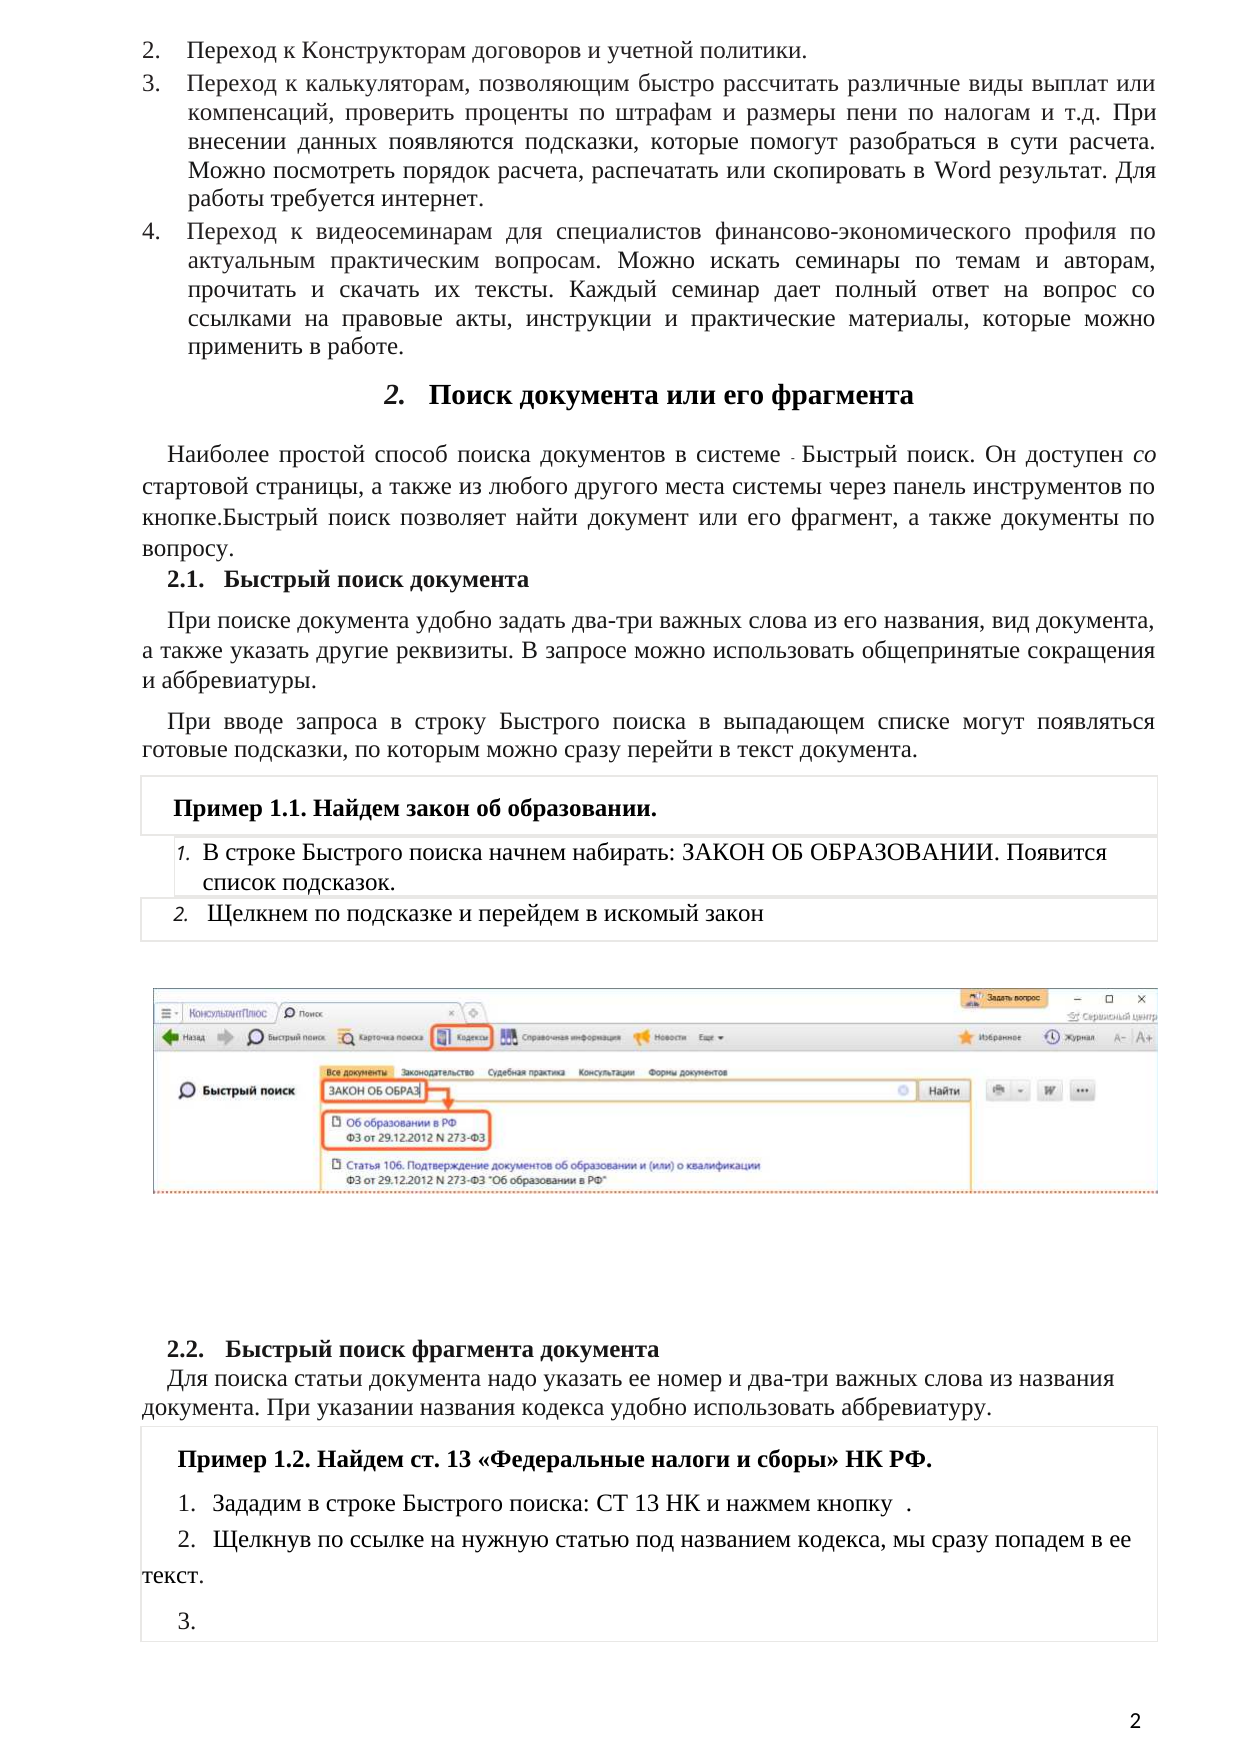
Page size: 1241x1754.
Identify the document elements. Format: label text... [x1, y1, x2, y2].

text Для поиска статьи документа надо указать ее номер и два-три важных слова из названия документа. При указании названия кодекса удобно использовать аббревиатуру. [142, 1363, 1156, 1420]
text Пример 1.1. Найдем закон об образовании. [142, 777, 1157, 834]
text Пример 1.2. Найдем ст. 13 «Федеральные налоги и сборы» НК РФ. [142, 1427, 1157, 1470]
text При вводе запроса в строку Быстрого поиска в выпадающем списке могут появляться готовые подсказки, по которым можно сразу перейти в текст документа. [142, 706, 1156, 763]
list Щелкнув по ссылке на нужную статью под названием кодекса, мы сразу попадем в ее текст. [142, 1506, 1157, 1589]
list Щелкнем по подсказке и перейдем в искомый закон [142, 899, 1157, 940]
picture [153, 988, 1158, 1194]
list Поиск документа или его фрагмента [142, 377, 1156, 410]
text При поиске документа удобно задать два-три важных слова из его названия, вид документа, а также указать другие реквизиты. В запросе можно использовать общепринятые сокращения и аббревиатуры. [142, 605, 1156, 694]
list Переход к Конструкторам договоров и учетной политики. [142, 36, 1156, 64]
list Переход к калькуляторам, позволяющим быстро рассчитать различные виды выплат или компенсаций, проверить проценты по штрафам и размеры пени по налогам и т.д. При внесении данных появляются подсказки, которые помогут разобраться в сути расчета. Можно посмотреть порядок расчета, распечатать или скопировать в Word результат. Для работы требуется интернет. [142, 68, 1156, 212]
text Наиболее простой способ поиска документов в системе - Быстрый поиск. Он доступен со стартовой страницы, а также из любого другого места системы через панель инструментов по кнопке.Быстрый поиск позволяет найти документ или его фрагмент, а также документы по вопросу. [142, 439, 1156, 562]
list Зададим в строке Быстрого поиска: СТ 13 НК и нажмем кнопку . [142, 1470, 1157, 1506]
list Переход к видеосеминарам для специалистов финансово-экономического профиля по актуальным практическим вопросам. Можно искать семинары по темам и авторам, прочитать и скачать их тексты. Каждый семинар дает полный ответ на вопрос со ссылками на правовые акты, инструкции и практические материалы, которые можно применить в работе. [142, 216, 1156, 360]
list В строке Быстрого поиска начнем набирать: ЗАКОН ОБ ОБРАЗОВАНИИ. Появится список подсказок. [175, 838, 1157, 895]
list Быстрый поиск документа [142, 564, 1156, 593]
